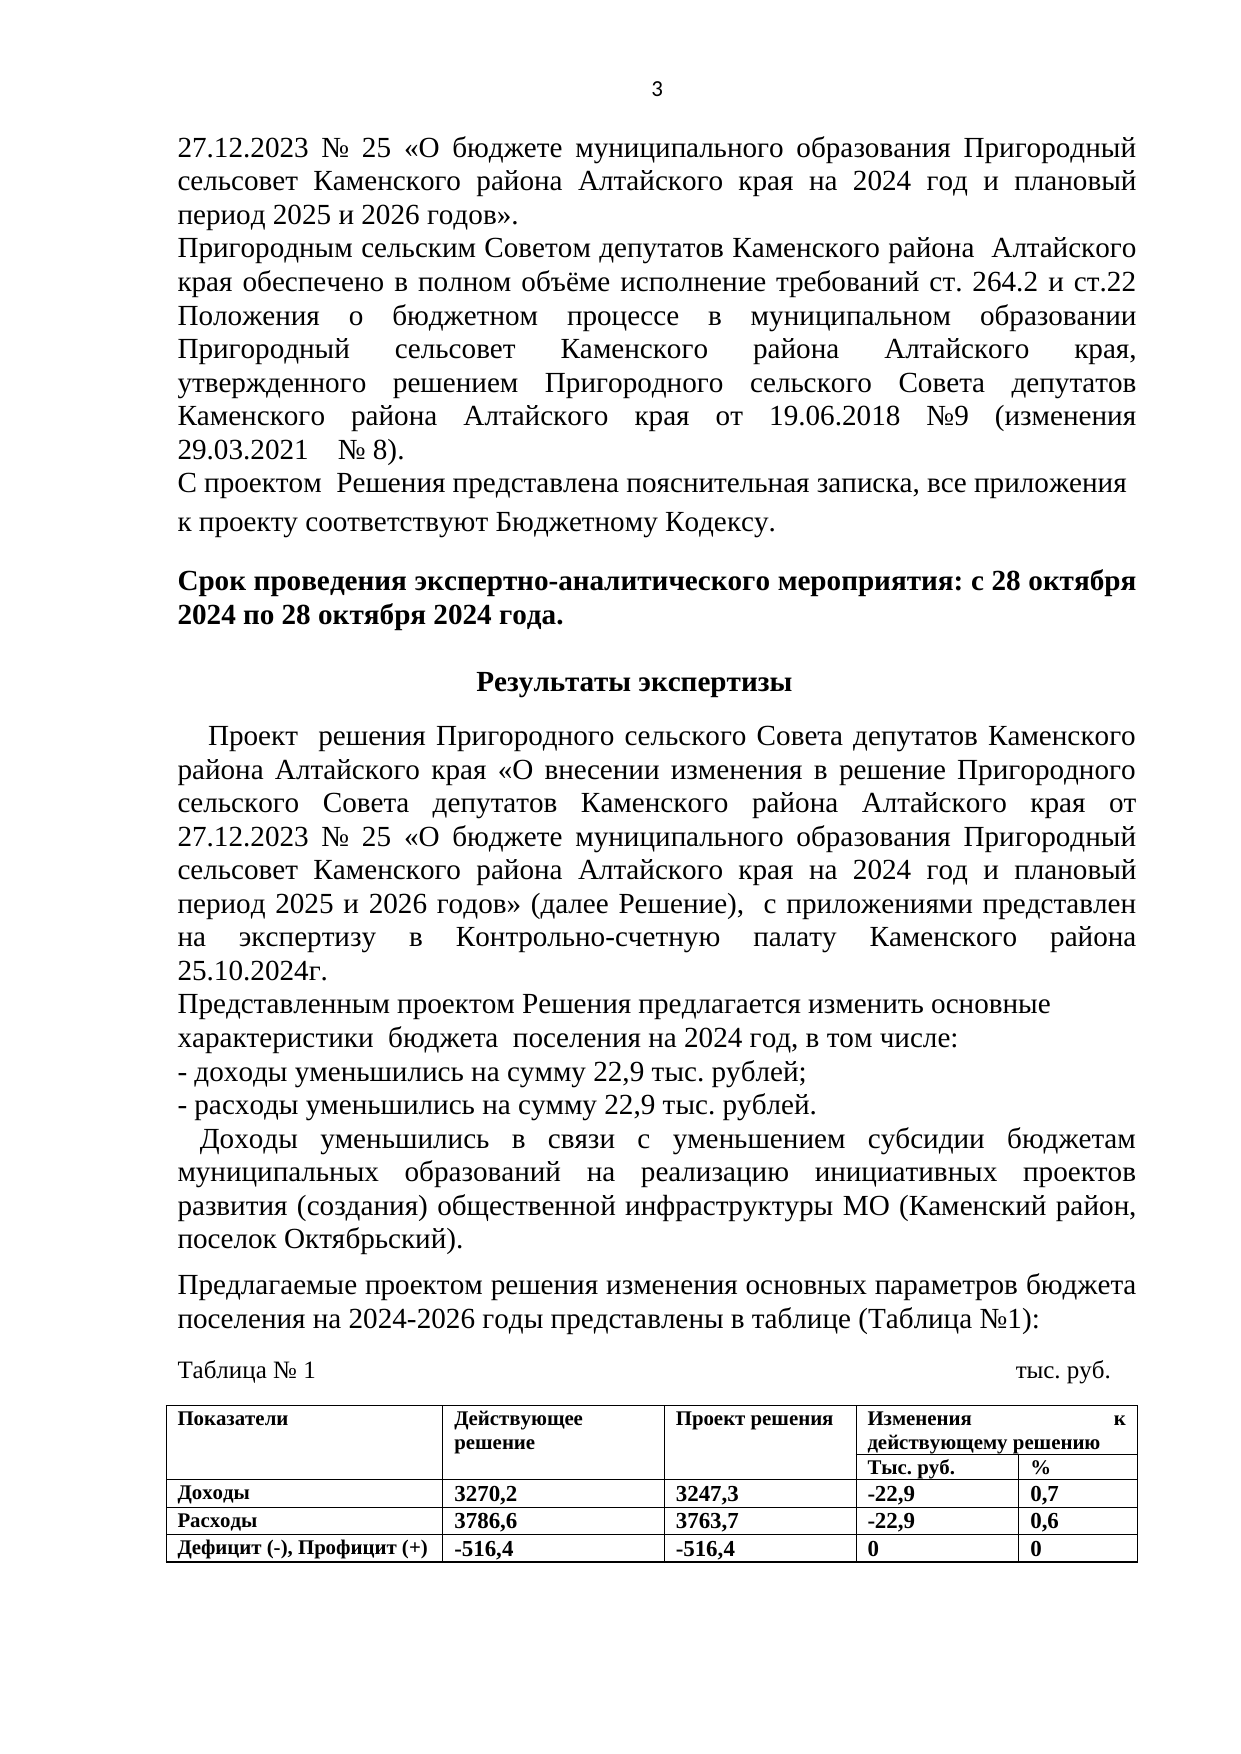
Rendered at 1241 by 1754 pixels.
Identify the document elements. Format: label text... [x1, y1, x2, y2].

table_cell 0,6 [1019, 1508, 1137, 1534]
table_cell 0 [1019, 1535, 1137, 1561]
table_cell 3786,6 [443, 1508, 664, 1534]
text - доходы уменьшились на сумму 22,9 тыс. рублей; [177, 1054, 1137, 1087]
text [177, 130, 1137, 231]
table_cell 3270,2 [443, 1480, 664, 1507]
text Результаты экспертизы [177, 664, 1137, 697]
table_cell Тыс. руб. [857, 1455, 1018, 1479]
table_cell -22,9 [857, 1480, 1018, 1507]
table_header Изменения к действующему решению [857, 1406, 1137, 1454]
text Доходы уменьшились в связи с уменьшением субсидии бюджетам муниципальных образований на реализацию инициативных проектов развития (создания) общественной инфраструктуры МО (Каменский район, поселок Октябрьский). [177, 1121, 1137, 1255]
table_cell -516,4 [665, 1535, 856, 1561]
text Предлагаемые проектом решения изменения основных параметров бюджета поселения на 2024-2026 годы представлены в таблице (Таблица №1): [177, 1267, 1137, 1334]
table_header Действующее решение [443, 1406, 664, 1479]
table_cell -516,4 [443, 1535, 664, 1561]
table_cell Доходы [167, 1480, 442, 1507]
text Представленным проектом Решения предлагается изменить основные [177, 987, 1137, 1020]
text Таблица № 1 тыс. руб. [177, 1355, 1137, 1384]
text Проект решения Пригородного сельского Совета депутатов Каменского района Алтайского края «О внесении изменения в решение Пригородного сельского Совета депутатов Каменского района Алтайского края от 27.12.2023 № 25 «О бюджете муниципального образования Пригородный сельсовет Каменского района Алтайского края на 2024 год и плановый период 2025 и 2026 годов» (далее Решение), с приложениями представлен на экспертизу в Контрольно-счетную палату Каменского района 25.10.2024г. [177, 718, 1137, 987]
table_cell % [1019, 1455, 1137, 1479]
table_cell -22,9 [857, 1508, 1018, 1534]
text характеристики бюджета поселения на 2024 год, в том числе: [177, 1020, 1137, 1054]
table_cell Расходы [167, 1508, 442, 1534]
table_cell 0,7 [1019, 1480, 1137, 1507]
table_cell 3763,7 [665, 1508, 856, 1534]
table_cell 3247,3 [665, 1480, 856, 1507]
text С проектом Решения представлена пояснительная записка, все приложения к проекту соответствуют Бюджетному Кодексу. [177, 465, 1137, 537]
table_header Проект решения [665, 1406, 856, 1479]
text Пригородным сельским Советом депутатов Каменского района Алтайского края обеспечено в полном объёме исполнение требований ст. 264.2 и ст.22 Положения о бюджетном процессе в муниципальном образовании Пригородный сельсовет Каменского района Алтайского края, утвержденного решением Пригородного сельского Совета депутатов Каменского района Алтайского края от 19.06.2018 №9 (изменения 29.03.2021 № 8). [177, 231, 1137, 465]
table_cell 0 [857, 1535, 1018, 1561]
text - расходы уменьшились на сумму 22,9 тыс. рублей. [177, 1087, 1137, 1121]
text Срок проведения экспертно-аналитического мероприятия: с 28 октября 2024 по 28 октября 2024 года. [177, 563, 1137, 630]
table_cell Дефицит (-), Профицит (+) [167, 1535, 442, 1561]
table_header Показатели [167, 1406, 442, 1479]
